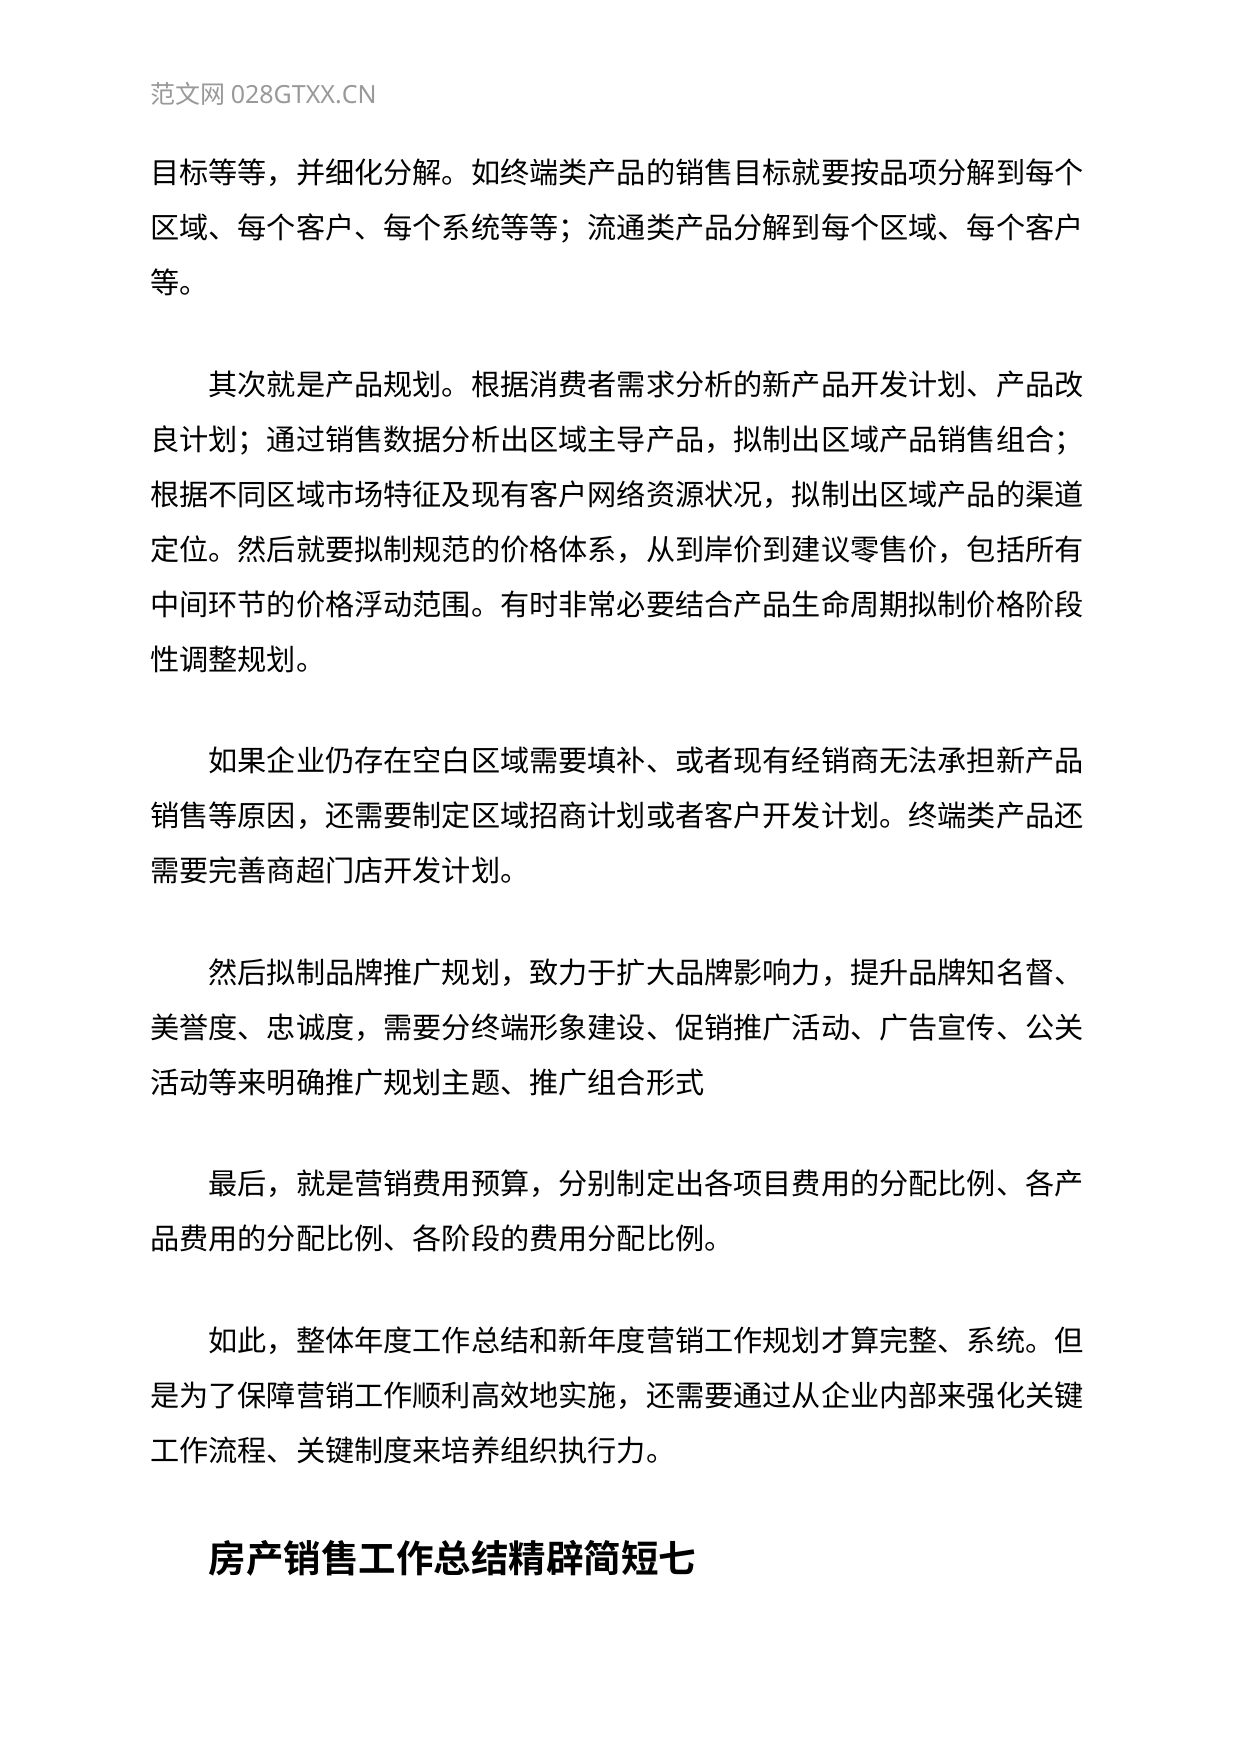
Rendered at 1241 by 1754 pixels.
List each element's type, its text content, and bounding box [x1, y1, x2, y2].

text 最后，就是营销费用预算，分别制定出各项目费用的分配比例、各产品费用的分配比例、各阶段的费用分配比例。 [150, 1161, 1090, 1258]
text 其次就是产品规划。根据消费者需求分析的新产品开发计划、产品改良计划；通过销售数据分析出区域主导产品，拟制出区域产品销售组合；根据不同区域市场特征及现有客户网络资源状况，拟制出区域产品的渠道定位。然后就要拟制规范的价格体系，从到岸价到建议零售价，包括所有中间环节的价格浮动范围。有时非常必要结合产品生命周期拟制价格阶段性调整规划。 [150, 362, 1090, 678]
text 然后拟制品牌推广规划，致力于扩大品牌影响力，提升品牌知名督、美誉度、忠诚度，需要分终端形象建设、促销推广活动、广告宣传、公关活动等来明确推广规划主题、推广组合形式 [150, 949, 1090, 1101]
text 房产销售工作总结精辟简短七 [150, 1529, 1090, 1583]
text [150, 150, 1090, 302]
text 如果企业仍存在空白区域需要填补、或者现有经销商无法承担新产品销售等原因，还需要制定区域招商计划或者客户开发计划。终端类产品还需要完善商超门店开发计划。 [150, 738, 1090, 890]
text 如此，整体年度工作总结和新年度营销工作规划才算完整、系统。但是为了保障营销工作顺利高效地实施，还需要通过从企业内部来强化关键工作流程、关键制度来培养组织执行力。 [150, 1318, 1090, 1470]
